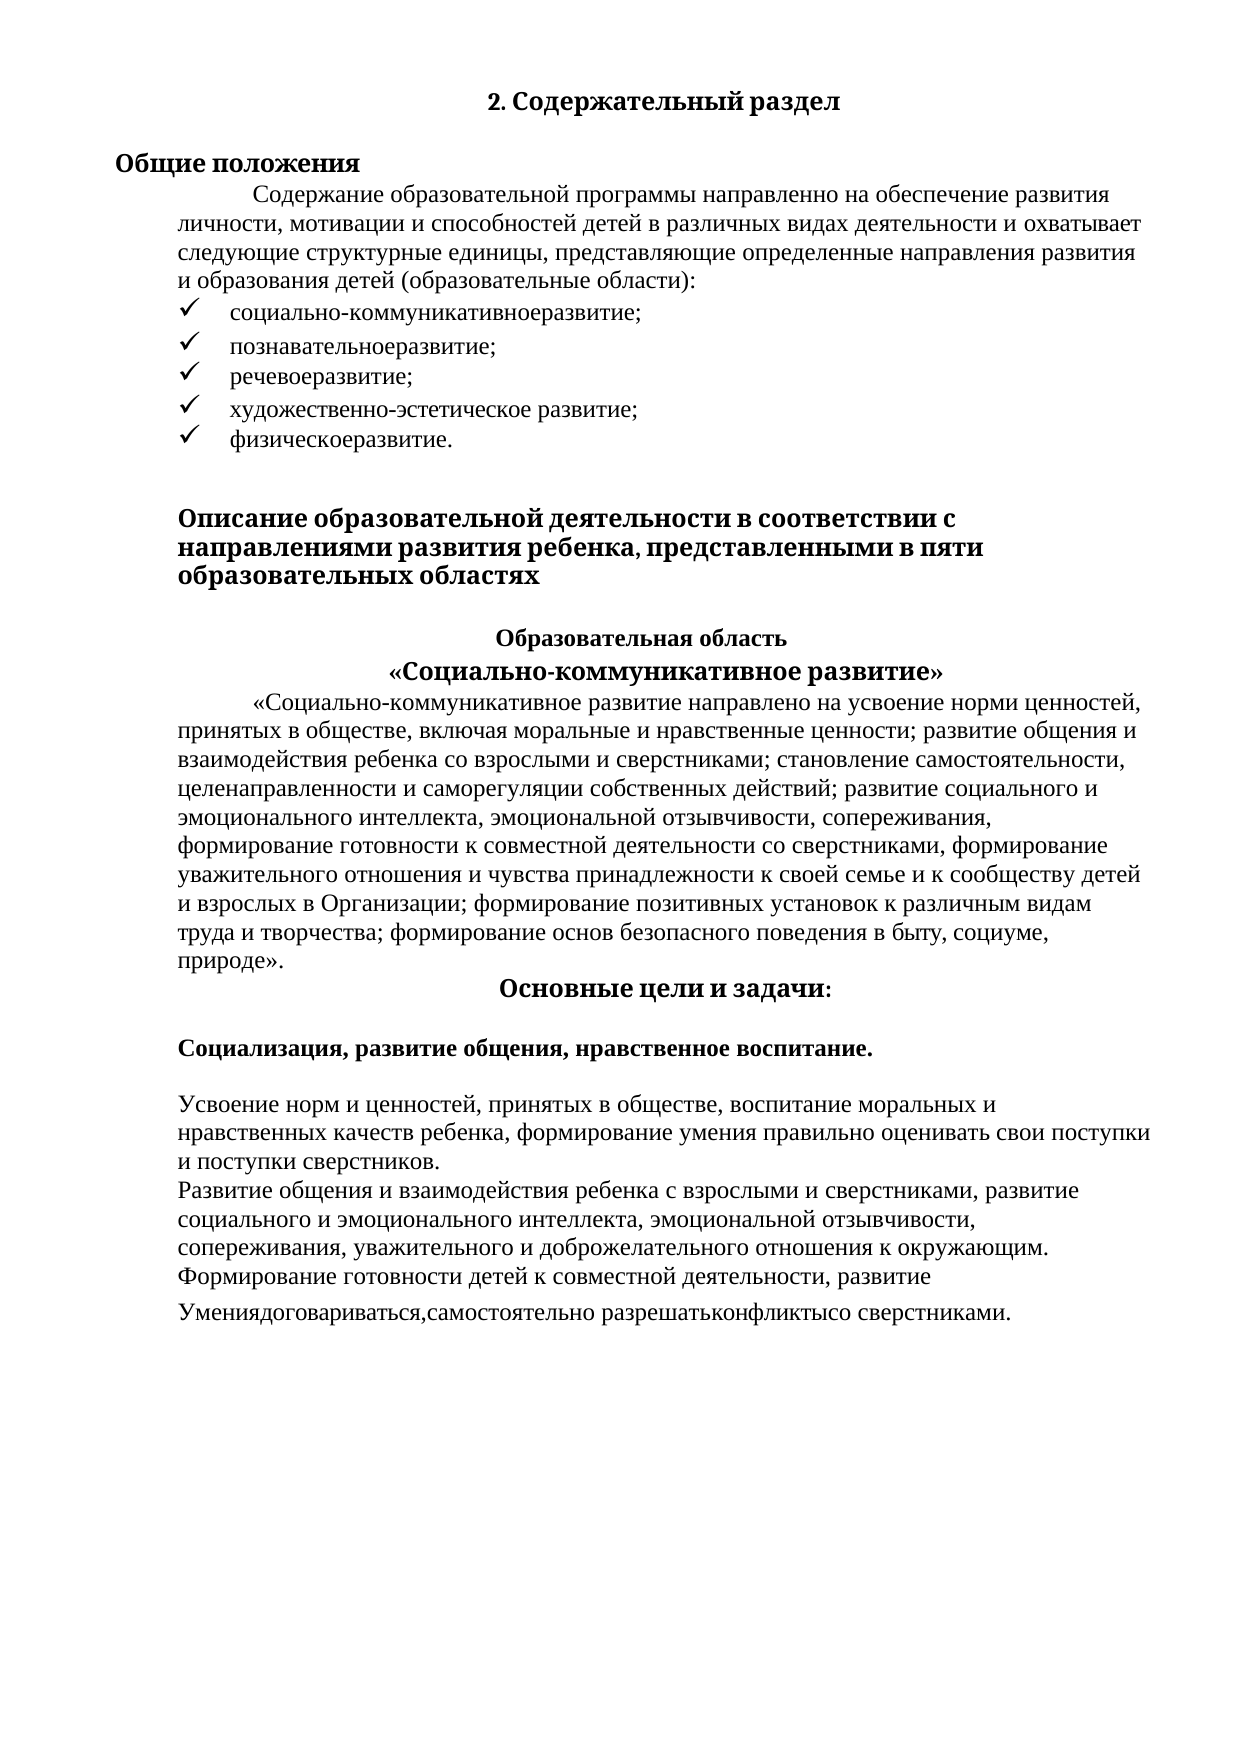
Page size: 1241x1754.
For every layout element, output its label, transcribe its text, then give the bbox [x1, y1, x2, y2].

subtitle Описание образовательной деятельности в соответствии с направлениями развития ребенка, представленными в пяти образовательных областях [135, 505, 1066, 591]
text Развитие общения и взаимодействия ребенка с взрослыми и сверстниками, развитие социального и эмоционального интеллекта, эмоциональной отзывчивости, сопереживания, уважительного и доброжелательного отношения к окружающим. [177, 1175, 1152, 1261]
text Формирование готовности детей к совместной деятельности, развитие [177, 1261, 1203, 1290]
list социально-коммуникативноеразвитие; [177, 294, 1203, 328]
text «Социально-коммуникативное развитие направлено на усвоение норми ценностей, принятых в обществе, включая моральные и нравственные ценности; развитие общения и взаимодействия ребенка со взрослыми и сверстниками; становление самостоятельности, целенаправленности и саморегуляции собственных действий; развитие социального и эмоционального интеллекта, эмоциональной отзывчивости, сопереживания, формирование готовности к совместной деятельности со сверстниками, формирование уважительного отношения и чувства принадлежности к своей семье и к сообществу детей и взрослых в Организации; формирование позитивных установок к различным видам труда и творчества; формирование основ безопасного поведения в быту, социуме, природе». [177, 687, 1152, 974]
text личности, мотивации и способностей детей в различных видах деятельности и охватывает следующие структурные единицы, представляющие определенные направления развития и образования детей (образовательные области): [177, 208, 1152, 294]
subtitle Общие положения [49, 146, 1203, 179]
text Усвоение норм и ценностей, принятых в обществе, воспитание моральных и нравственных качеств ребенка, формирование умения правильно оценивать свои поступки и поступки сверстников. [177, 1089, 1152, 1175]
list физическоеразвитие. [177, 424, 1203, 454]
text Умениядоговариваться,самостоятельно разрешатьконфликтысо сверстниками. [177, 1297, 1151, 1326]
subtitle «Социально-коммуникативное развитие» [388, 653, 1203, 687]
text Образовательная область [495, 620, 1203, 653]
subtitle 2. Содержательный раздел [488, 87, 1203, 116]
list речевоеразвитие; [177, 361, 1203, 391]
list познавательноеразвитие; [177, 328, 1203, 361]
subtitle Основные цели и задачи: [498, 975, 1203, 1004]
text Социализация, развитие общения, нравственное воспитание. [177, 1033, 1203, 1062]
list художественно-эстетическое развитие; [177, 391, 1203, 424]
text Содержание образовательной программы направленно на обеспечение развития [177, 179, 1152, 208]
